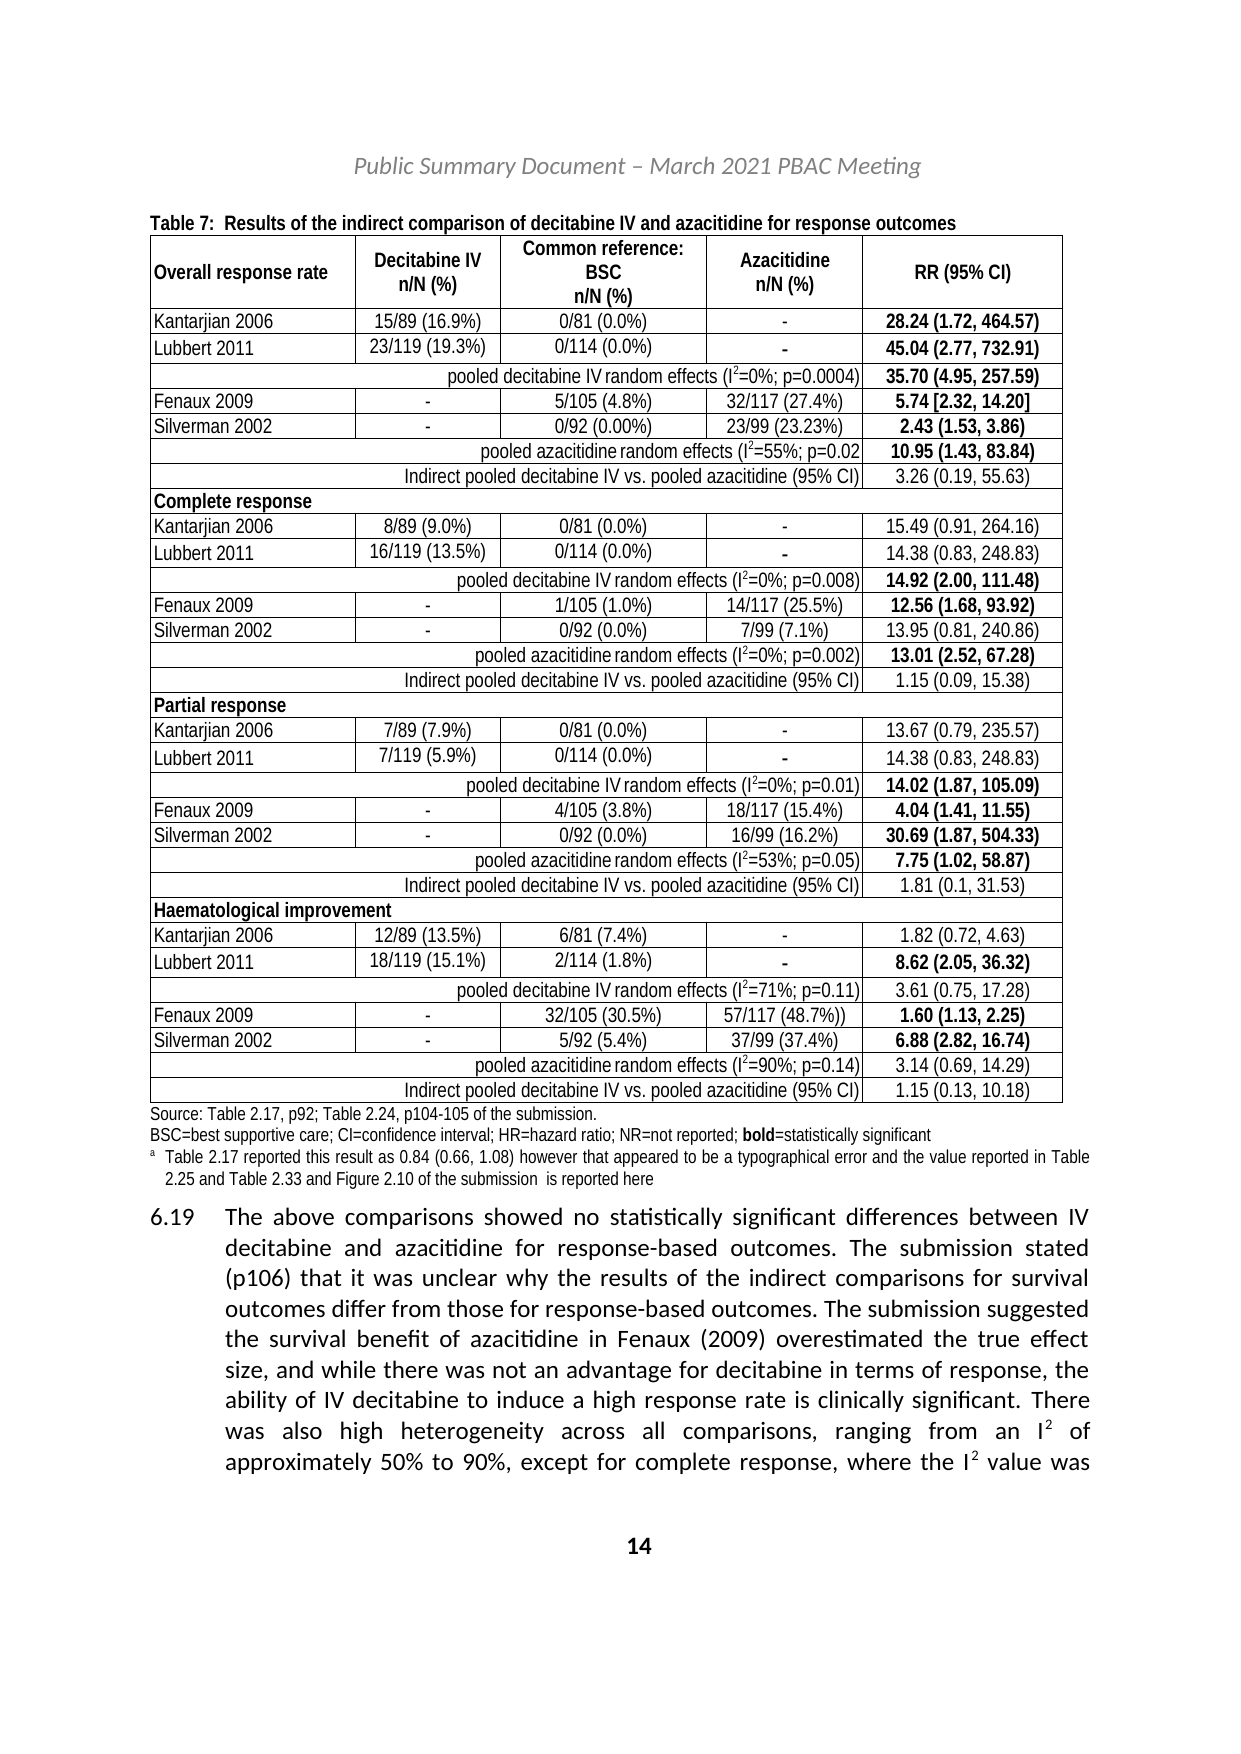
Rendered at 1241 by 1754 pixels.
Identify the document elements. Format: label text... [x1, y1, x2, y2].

text Source: Table 2.17, p92; Table 2.24, p104-105 of the submission. [150, 1103, 1090, 1124]
table_cell - [356, 1028, 500, 1052]
table_cell - [356, 593, 500, 617]
list Table 7: Results of the indirect comparison of decitabine IV and azacitidine for response outcomes [150, 211, 1090, 235]
table_cell - [707, 948, 862, 977]
table_cell 18/119 (15.1%) [356, 948, 500, 977]
table_cell 5.74 [2.32, 14.20] [863, 389, 1062, 413]
table_cell - [356, 414, 500, 438]
table_cell - [356, 823, 500, 847]
table_cell 7.75 (1.02, 58.87) [863, 848, 1062, 872]
table_cell Indirect pooled decitabine IV vs. pooled azacitidine (95% CI) [151, 464, 862, 488]
table_cell 14.38 (0.83, 248.83) [863, 743, 1062, 772]
table_cell 15/89 (16.9%) [356, 309, 500, 333]
table_cell Lubbert 2011 [151, 539, 355, 567]
table_cell Fenaux 2009 [151, 389, 355, 413]
table_cell 7/119 (5.9%) [356, 743, 500, 772]
table_cell 32/117 (27.4%) [707, 389, 862, 413]
table_cell Fenaux 2009 [151, 798, 355, 822]
table_header Common reference: BSC n/N (%) [501, 236, 706, 308]
table_cell 1/105 (1.0%) [501, 593, 706, 617]
table_cell 45.04 (2.77, 732.91) [863, 334, 1062, 363]
table_cell 0/92 (0.0%) [501, 618, 706, 642]
table_cell 13.95 (0.81, 240.86) [863, 618, 1062, 642]
table_cell Indirect pooled decitabine IV vs. pooled azacitidine (95% CI) [151, 668, 862, 692]
table_cell - [707, 514, 862, 538]
table_cell 6/81 (7.4%) [501, 923, 706, 947]
table_cell 1.15 (0.13, 10.18) [863, 1078, 1062, 1102]
text BSC=best supportive care; CI=confidence interval; HR=hazard ratio; NR=not reported; bold=statistically significant [150, 1124, 1090, 1146]
table_cell Silverman 2002 [151, 823, 355, 847]
table_cell 2.43 (1.53, 3.86) [863, 414, 1062, 438]
table_cell 8/89 (9.0%) [356, 514, 500, 538]
table_cell 16/99 (16.2%) [707, 823, 862, 847]
table_cell 5/105 (4.8%) [501, 389, 706, 413]
table_cell pooled azacitidine random effects (I2=55%; p=0.02 [151, 439, 862, 463]
table_cell - [707, 923, 862, 947]
list a Table 2.17 reported this result as 0.84 (0.66, 1.08) however that appeared to be a typographical error and the value reported in Table 2.25 and Table 2.33 and Figure 2.10 of the submission is reported here [150, 1146, 1090, 1189]
table_cell 14/117 (25.5%) [707, 593, 862, 617]
table_cell 1.60 (1.13, 2.25) [863, 1003, 1062, 1027]
table_cell 0/81 (0.0%) [501, 718, 706, 742]
table_cell 0/114 (0.0%) [501, 743, 706, 772]
table_cell 0/92 (0.00%) [501, 414, 706, 438]
table_cell 18/117 (15.4%) [707, 798, 862, 822]
table_cell 28.24 (1.72, 464.57) [863, 309, 1062, 333]
table_cell 37/99 (37.4%) [707, 1028, 862, 1052]
table_cell Indirect pooled decitabine IV vs. pooled azacitidine (95% CI) [151, 873, 862, 897]
table_cell - [356, 618, 500, 642]
table_cell 0/81 (0.0%) [501, 309, 706, 333]
table_cell - [707, 539, 862, 567]
table_cell 7/89 (7.9%) [356, 718, 500, 742]
table_cell - [707, 334, 862, 363]
table_cell pooled decitabine IV random effects (I2=0%; p=0.01) [151, 773, 862, 797]
table_cell - [356, 1003, 500, 1027]
table_cell 3.14 (0.69, 14.29) [863, 1053, 1062, 1077]
table_cell 1.82 (0.72, 4.63) [863, 923, 1062, 947]
table_cell 0/114 (0.0%) [501, 539, 706, 567]
table_cell 0/92 (0.0%) [501, 823, 706, 847]
table_cell Kantarjian 2006 [151, 923, 355, 947]
table_cell - [356, 798, 500, 822]
table_cell 4.04 (1.41, 11.55) [863, 798, 1062, 822]
table_cell 10.95 (1.43, 83.84) [863, 439, 1062, 463]
table_cell 23/99 (23.23%) [707, 414, 862, 438]
table_cell Kantarjian 2006 [151, 514, 355, 538]
table_cell 35.70 (4.95, 257.59) [863, 364, 1062, 388]
table_cell Lubbert 2011 [151, 743, 355, 772]
table_cell 0/81 (0.0%) [501, 514, 706, 538]
table_cell 15.49 (0.91, 264.16) [863, 514, 1062, 538]
table_cell pooled azacitidine random effects (I2=0%; p=0.002) [151, 643, 862, 667]
table_cell 30.69 (1.87, 504.33) [863, 823, 1062, 847]
table_cell Partial response [151, 693, 1062, 717]
table_cell 12.56 (1.68, 93.92) [863, 593, 1062, 617]
table_cell 13.01 (2.52, 67.28) [863, 643, 1062, 667]
table_cell Silverman 2002 [151, 1028, 355, 1052]
table_cell 13.67 (0.79, 235.57) [863, 718, 1062, 742]
table_header RR (95% CI) [863, 236, 1062, 308]
table_cell pooled azacitidine random effects (I2=90%; p=0.14) [151, 1053, 862, 1077]
table_cell Lubbert 2011 [151, 948, 355, 977]
table_cell - [356, 389, 500, 413]
table_cell Fenaux 2009 [151, 593, 355, 617]
table_cell 6.88 (2.82, 16.74) [863, 1028, 1062, 1052]
table_cell 1.15 (0.09, 15.38) [863, 668, 1062, 692]
table_cell pooled decitabine IV random effects (I2=0%; p=0.008) [151, 568, 862, 592]
table_cell 4/105 (3.8%) [501, 798, 706, 822]
table_cell 1.81 (0.1, 31.53) [863, 873, 1062, 897]
table_cell 23/119 (19.3%) [356, 334, 500, 363]
table_cell - [707, 743, 862, 772]
table_cell Haematological improvement [151, 898, 1062, 922]
table_cell 14.92 (2.00, 111.48) [863, 568, 1062, 592]
table_cell 14.38 (0.83, 248.83) [863, 539, 1062, 567]
table_cell - [707, 309, 862, 333]
table_cell 2/114 (1.8%) [501, 948, 706, 977]
table_cell Fenaux 2009 [151, 1003, 355, 1027]
table_cell 3.26 (0.19, 55.63) [863, 464, 1062, 488]
table_cell Complete response [151, 489, 1062, 513]
table_cell 0/114 (0.0%) [501, 334, 706, 363]
table_cell Indirect pooled decitabine IV vs. pooled azacitidine (95% CI) [151, 1078, 862, 1102]
table_cell 32/105 (30.5%) [501, 1003, 706, 1027]
table_header Decitabine IV n/N (%) [356, 236, 500, 308]
table_cell - [707, 718, 862, 742]
table_cell Silverman 2002 [151, 618, 355, 642]
table_cell 5/92 (5.4%) [501, 1028, 706, 1052]
table_cell 3.61 (0.75, 17.28) [863, 978, 1062, 1002]
table_header Overall response rate [151, 236, 355, 308]
table_cell 7/99 (7.1%) [707, 618, 862, 642]
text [150, 1201, 1090, 1476]
table_cell Kantarjian 2006 [151, 309, 355, 333]
table_cell pooled azacitidine random effects (I2=53%; p=0.05) [151, 848, 862, 872]
table_header Azacitidine n/N (%) [707, 236, 862, 308]
table_cell 57/117 (48.7%)) [707, 1003, 862, 1027]
table_cell Kantarjian 2006 [151, 718, 355, 742]
table_cell 14.02 (1.87, 105.09) [863, 773, 1062, 797]
table_cell 16/119 (13.5%) [356, 539, 500, 567]
table_cell 12/89 (13.5%) [356, 923, 500, 947]
table_cell pooled decitabine IV random effects (I2=0%; p=0.0004) [151, 364, 862, 388]
table_cell Lubbert 2011 [151, 334, 355, 363]
table_cell pooled decitabine IV random effects (I2=71%; p=0.11) [151, 978, 862, 1002]
table_cell 8.62 (2.05, 36.32) [863, 948, 1062, 977]
table_cell Silverman 2002 [151, 414, 355, 438]
